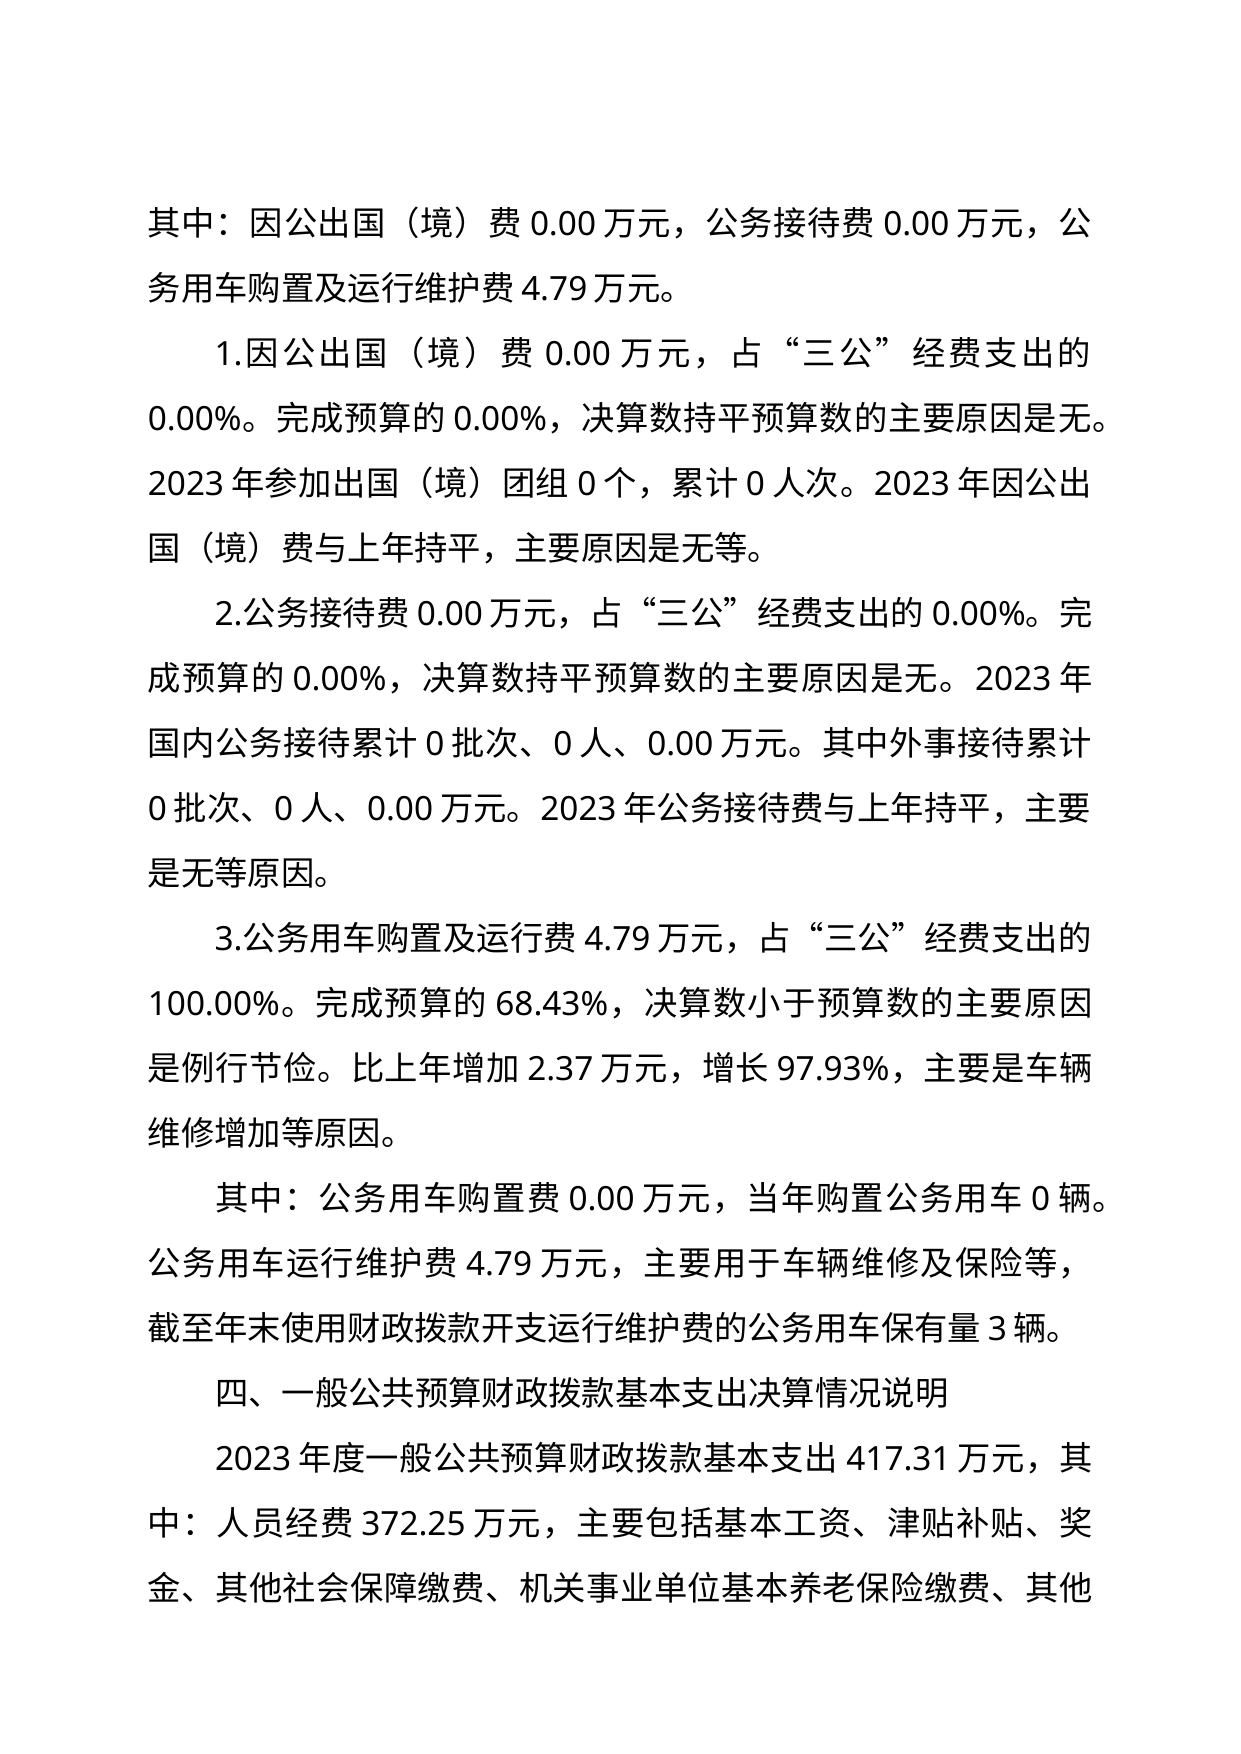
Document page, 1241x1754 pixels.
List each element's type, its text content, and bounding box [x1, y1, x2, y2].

list 2.公务接待费0.00万元，占“三公”经费支出的0.00%。完成预算的0.00%，决算数持平预算数的主要原因是无。2023年国内公务接待累计0批次、0人、0.00万元。其中外事接待累计0批次、0人、0.00万元。2023年公务接待费与上年持平，主要是无等原因。 [148, 578, 1093, 903]
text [148, 1423, 1093, 1618]
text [148, 188, 1093, 318]
text 3.公务用车购置及运行费4.79万元，占“三公”经费支出的100.00%。完成预算的68.43%，决算数小于预算数的主要原因是例行节俭。比上年增加2.37万元，增长97.93%，主要是车辆维修增加等原因。 [148, 903, 1093, 1163]
text 其中：公务用车购置费0.00万元，当年购置公务用车0辆。公务用车运行维护费4.79万元，主要用于车辆维修及保险等，截至年末使用财政拨款开支运行维护费的公务用车保有量3辆。 [148, 1163, 1093, 1358]
text 四、一般公共预算财政拨款基本支出决算情况说明 [148, 1358, 1093, 1423]
list 1.因公出国（境）费0.00万元，占“三公”经费支出的0.00%。完成预算的0.00%，决算数持平预算数的主要原因是无。2023年参加出国（境）团组0个，累计0人次。2023年因公出国（境）费与上年持平，主要原因是无等。 [148, 318, 1093, 578]
